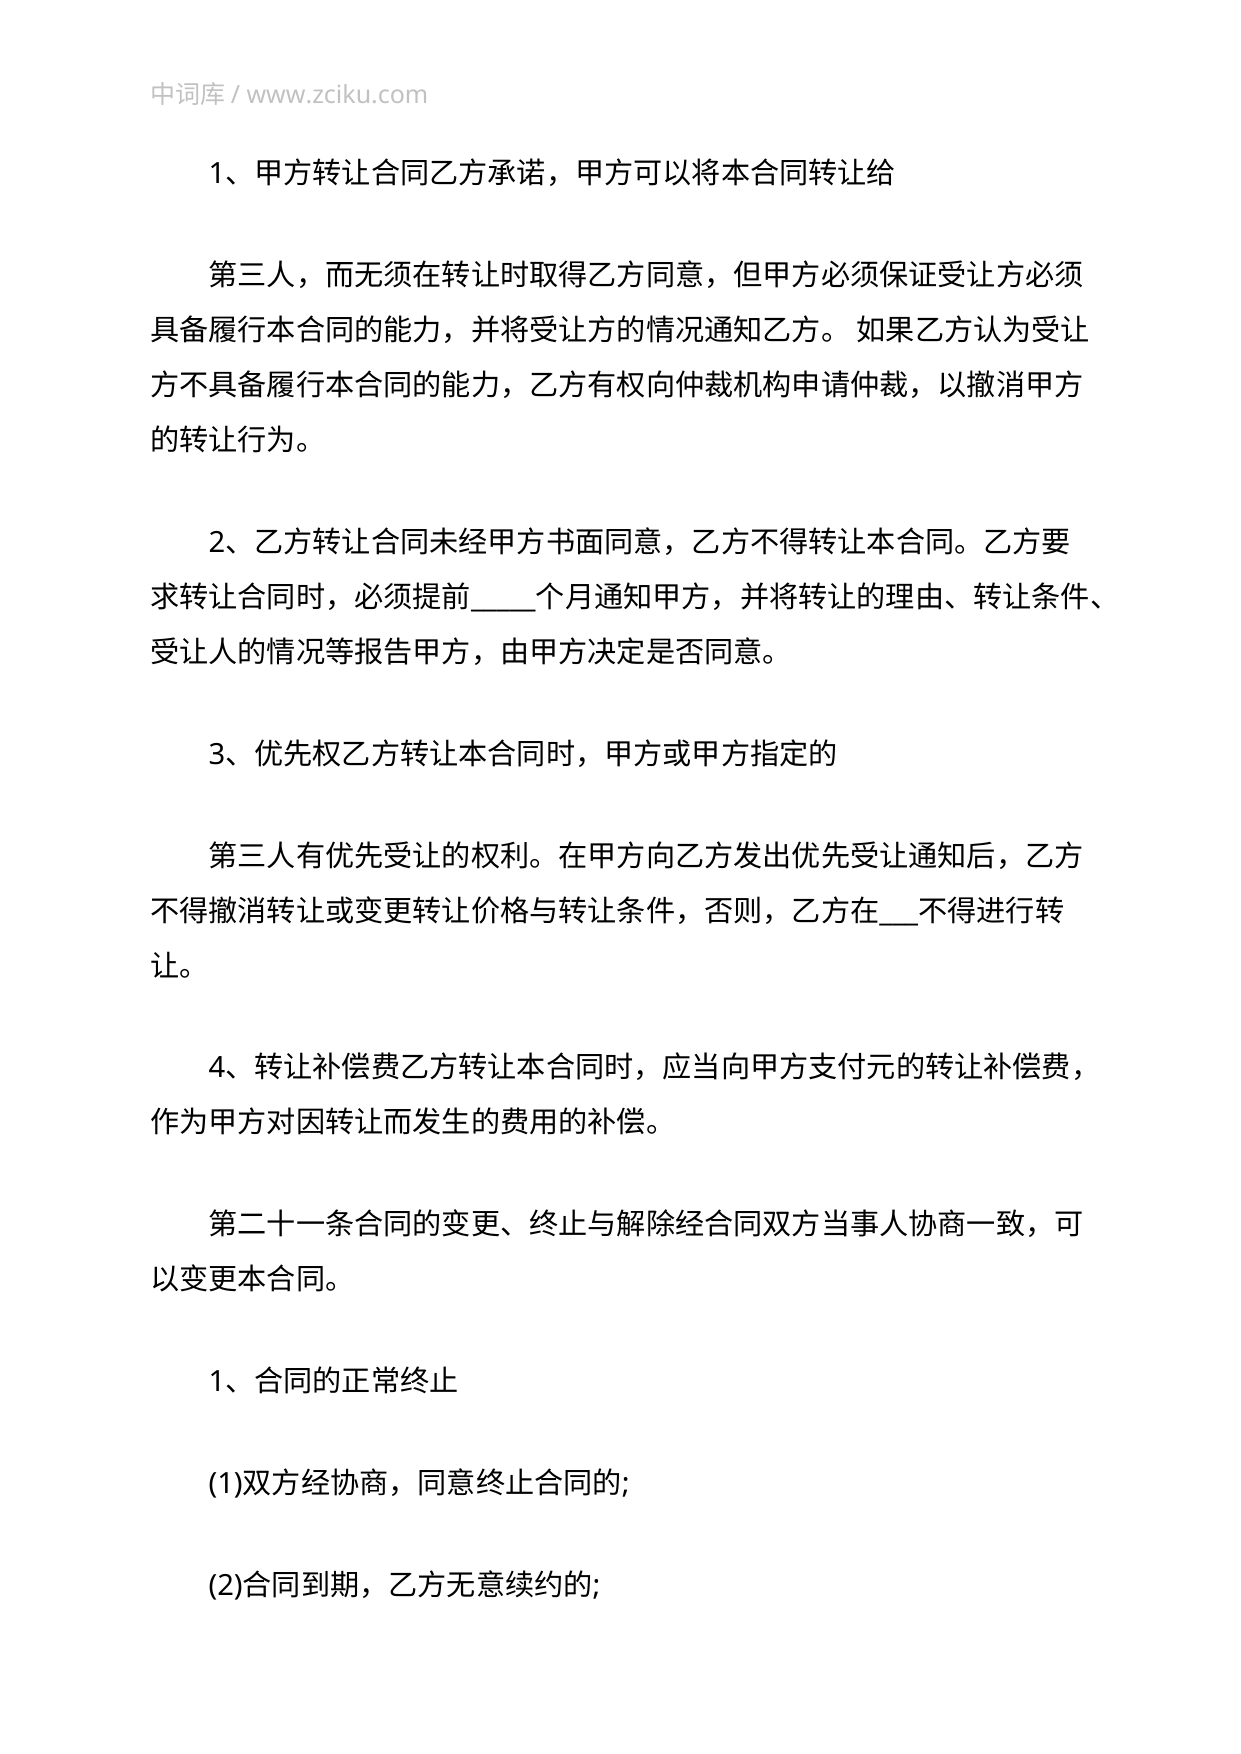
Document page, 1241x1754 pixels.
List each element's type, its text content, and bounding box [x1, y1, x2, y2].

text (1)双方经协商，同意终止合同的; [150, 1459, 1090, 1502]
text 2、乙方转让合同未经甲方书面同意，乙方不得转让本合同。乙方要求转让合同时，必须提前_____个月通知甲方，并将转让的理由、转让条件、受让人的情况等报告甲方，由甲方决定是否同意。 [150, 518, 1090, 671]
text (2)合同到期，乙方无意续约的; [150, 1561, 1090, 1604]
text 1、合同的正常终止 [150, 1357, 1090, 1400]
text 第二十一条合同的变更、终止与解除经合同双方当事人协商一致，可以变更本合同。 [150, 1201, 1090, 1298]
text 3、优先权乙方转让本合同时，甲方或甲方指定的 [150, 730, 1090, 773]
text 1、甲方转让合同乙方承诺，甲方可以将本合同转让给 [150, 150, 1090, 192]
text 第三人，而无须在转让时取得乙方同意，但甲方必须保证受让方必须具备履行本合同的能力，并将受让方的情况通知乙方。 如果乙方认为受让方不具备履行本合同的能力，乙方有权向仲裁机构申请仲裁，以撤消甲方的转让行为。 [150, 252, 1090, 459]
text 4、转让补偿费乙方转让本合同时，应当向甲方支付元的转让补偿费，作为甲方对因转让而发生的费用的补偿。 [150, 1044, 1090, 1141]
text 第三人有优先受让的权利。在甲方向乙方发出优先受让通知后，乙方不得撤消转让或变更转让价格与转让条件，否则，乙方在___不得进行转让。 [150, 832, 1090, 984]
